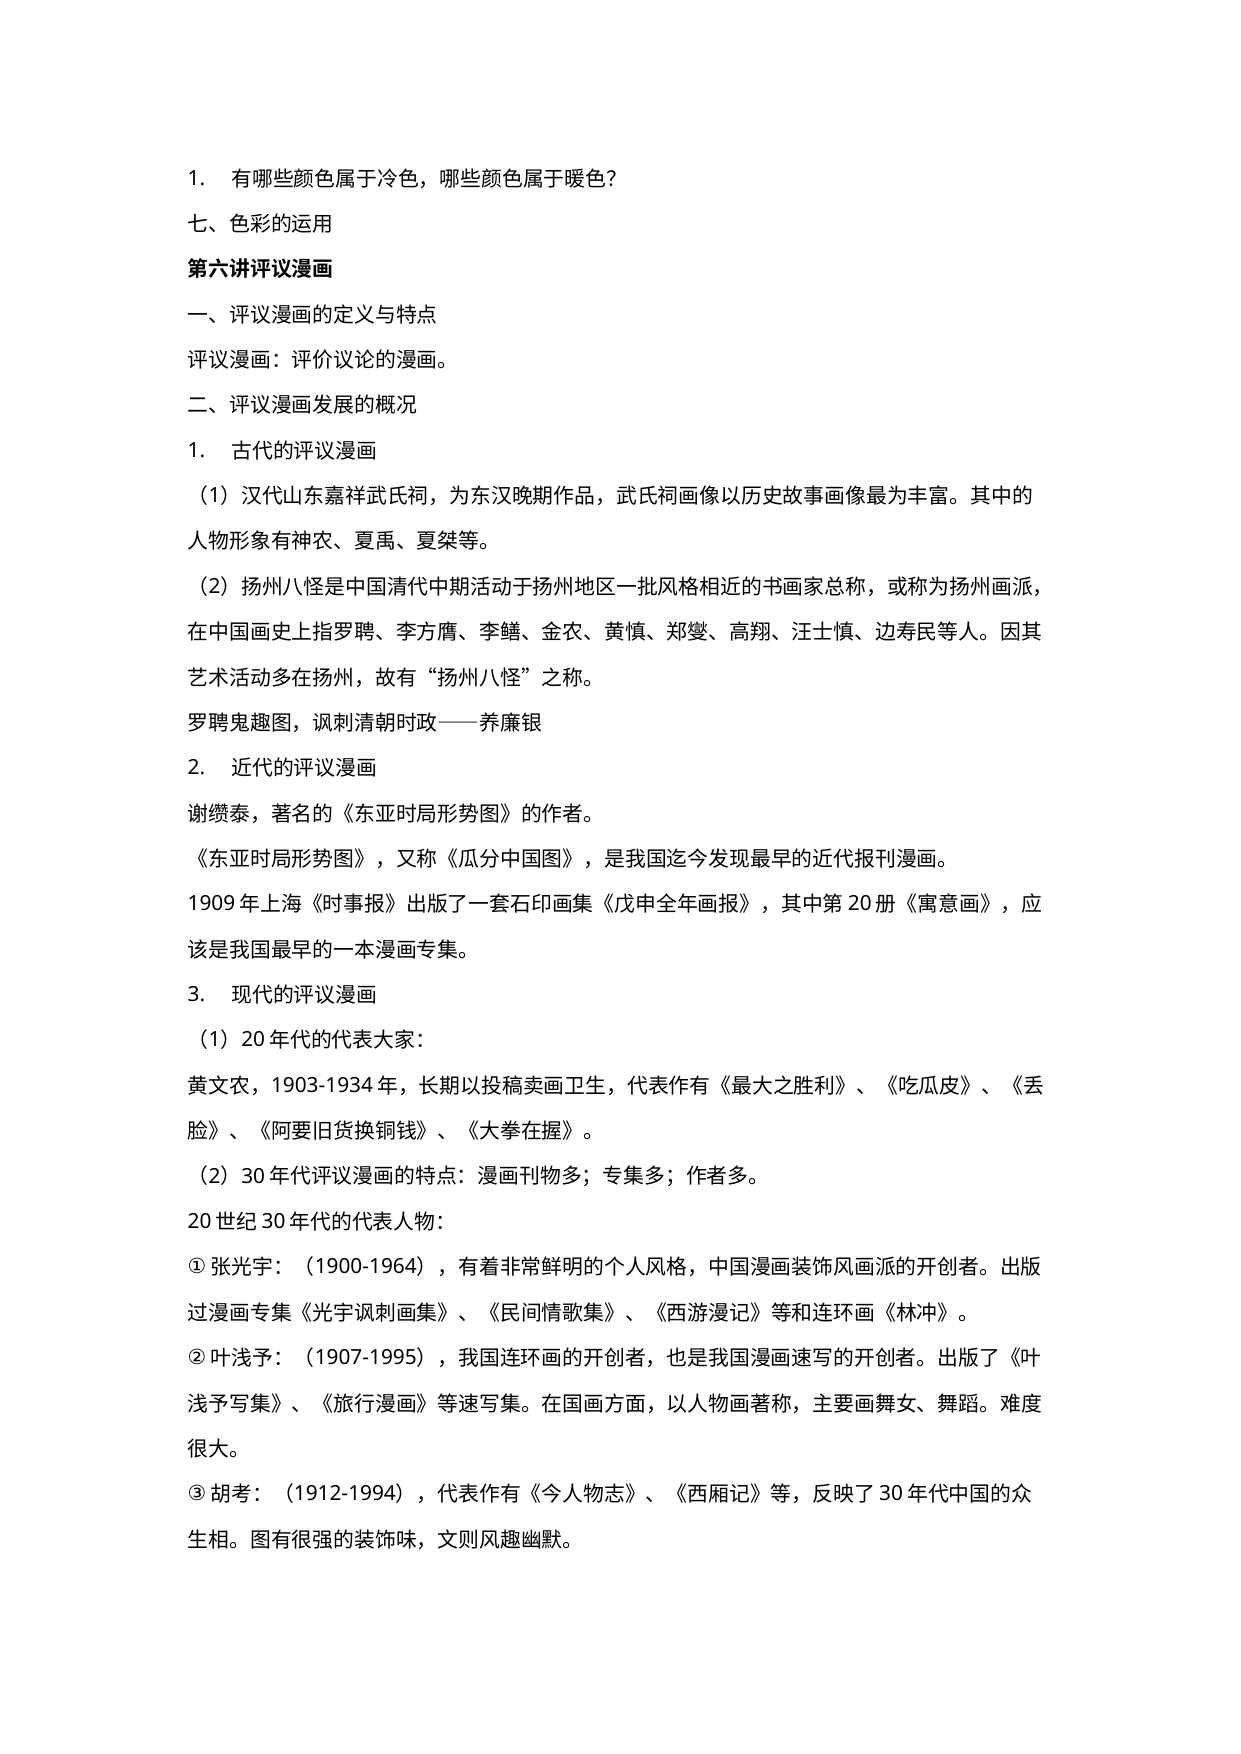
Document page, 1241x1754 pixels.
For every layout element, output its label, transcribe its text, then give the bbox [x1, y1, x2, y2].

text （2）30年代评议漫画的特点：漫画刊物多；专集多；作者多。 [187, 1160, 1053, 1190]
text 第六讲评议漫画 [187, 253, 1053, 283]
text （1）20年代的代表大家： [187, 1024, 1053, 1054]
text 1. 有哪些颜色属于冷色，哪些颜色属于暖色？ [187, 162, 1053, 192]
text 1. 古代的评议漫画 [187, 434, 1053, 464]
text 一、评议漫画的定义与特点 [187, 298, 1053, 328]
text 评议漫画：评价议论的漫画。 [187, 343, 1053, 373]
text 20世纪30年代的代表人物： [187, 1205, 1053, 1236]
text （2）扬州八怪是中国清代中期活动于扬州地区一批风格相近的书画家总称，或称为扬州画派，在中国画史上指罗聘、李方膺、李鳝、金农、黄慎、郑燮、高翔、汪士慎、边寿民等人。因其艺术活动多在扬州，故有“扬州八怪”之称。 [187, 570, 1053, 691]
text 1909年上海《时事报》出版了一套石印画集《戊申全年画报》，其中第20册《寓意画》，应该是我国最早的一本漫画专集。 [187, 887, 1053, 963]
text 《东亚时局形势图》，又称《瓜分中国图》，是我国迄今发现最早的近代报刊漫画。 [187, 842, 1053, 872]
text 罗聘鬼趣图，讽刺清朝时政——养廉银 [187, 706, 1053, 736]
text 2. 近代的评议漫画 [187, 751, 1053, 782]
text （1）汉代山东嘉祥武氏祠，为东汉晚期作品，武氏祠画像以历史故事画像最为丰富。其中的人物形象有神农、夏禹、夏桀等。 [187, 479, 1053, 555]
text ②叶浅予：（1907-1995），我国连环画的开创者，也是我国漫画速写的开创者。出版了《叶浅予写集》、《旅行漫画》等速写集。在国画方面，以人物画著称，主要画舞女、舞蹈。难度很大。 [187, 1341, 1053, 1462]
text 二、评议漫画发展的概况 [187, 389, 1053, 419]
text 七、色彩的运用 [187, 207, 1053, 238]
text ①张光宇：（1900-1964），有着非常鲜明的个人风格，中国漫画装饰风画派的开创者。出版过漫画专集《光宇讽刺画集》、《民间情歌集》、《西游漫记》等和连环画《林冲》。 [187, 1251, 1053, 1326]
text 3. 现代的评议漫画 [187, 978, 1053, 1008]
text 谢缵泰，著名的《东亚时局形势图》的作者。 [187, 797, 1053, 827]
text 黄文农，1903-1934年，长期以投稿卖画卫生，代表作有《最大之胜利》、《吃瓜皮》、《丢脸》、《阿要旧货换铜钱》、《大拳在握》。 [187, 1069, 1053, 1145]
text ③胡考：（1912-1994），代表作有《今人物志》、《西厢记》等，反映了30年代中国的众生相。图有很强的装饰味，文则风趣幽默。 [187, 1477, 1053, 1553]
